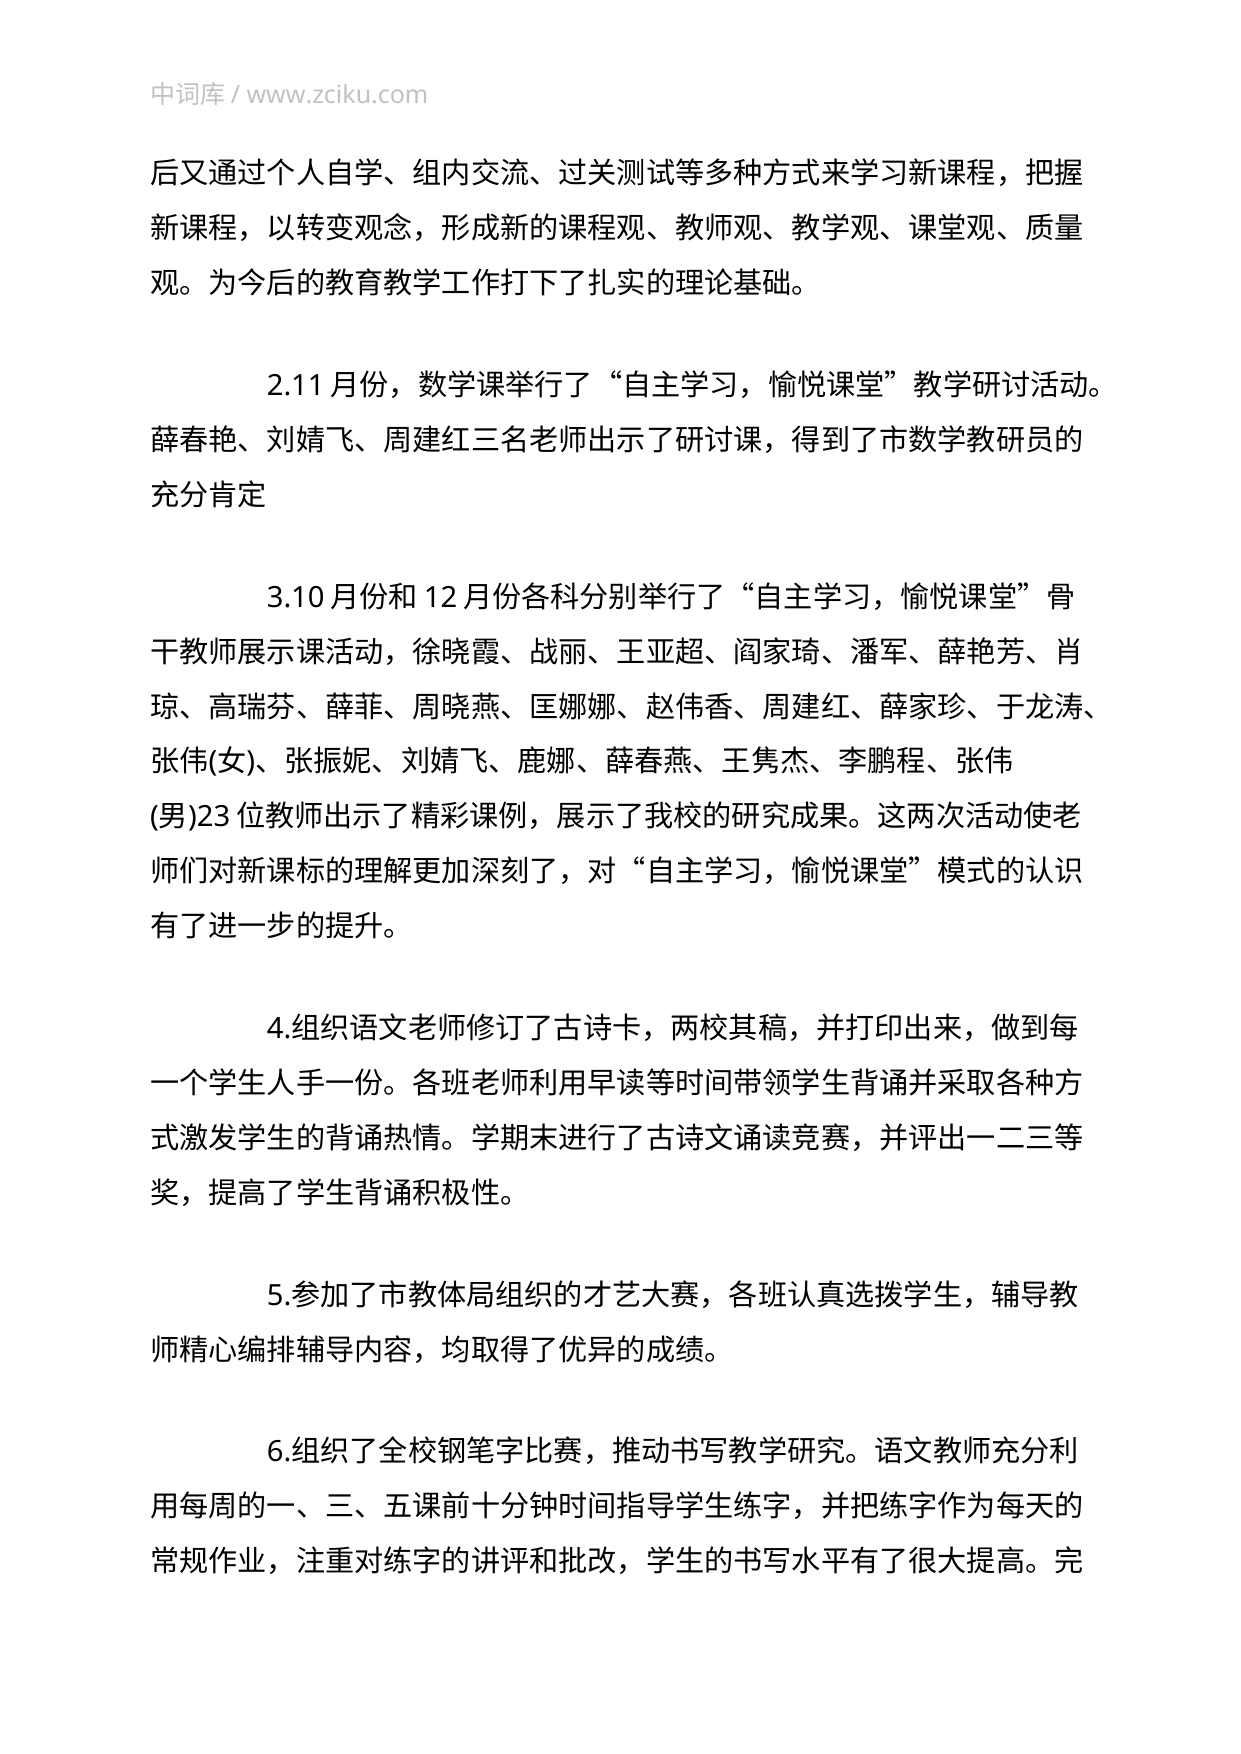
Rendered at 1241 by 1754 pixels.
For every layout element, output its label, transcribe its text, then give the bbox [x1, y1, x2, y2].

text 3.10月份和12月份各科分别举行了“自主学习，愉悦课堂”骨干教师展示课活动，徐晓霞、战丽、王亚超、阎家琦、潘军、薛艳芳、肖琼、高瑞芬、薛菲、周晓燕、匡娜娜、赵伟香、周建红、薛家珍、于龙涛、张伟(女)、张振妮、刘婧飞、鹿娜、薛春燕、王隽杰、李鹏程、张伟(男)23位教师出示了精彩课例，展示了我校的研究成果。这两次活动使老师们对新课标的理解更加深刻了，对“自主学习，愉悦课堂”模式的认识有了进一步的提升。 [150, 573, 1090, 945]
text 2.11月份，数学课举行了“自主学习，愉悦课堂”教学研讨活动。薛春艳、刘婧飞、周建红三名老师出示了研讨课，得到了市数学教研员的充分肯定 [150, 362, 1090, 514]
text 4.组织语文老师修订了古诗卡，两校其稿，并打印出来，做到每一个学生人手一份。各班老师利用早读等时间带领学生背诵并采取各种方式激发学生的背诵热情。学期末进行了古诗文诵读竞赛，并评出一二三等奖，提高了学生背诵积极性。 [150, 1005, 1090, 1212]
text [150, 1428, 1090, 1580]
text 5.参加了市教体局组织的才艺大赛，各班认真选拨学生，辅导教师精心编排辅导内容，均取得了优异的成绩。 [150, 1271, 1090, 1368]
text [150, 150, 1090, 302]
